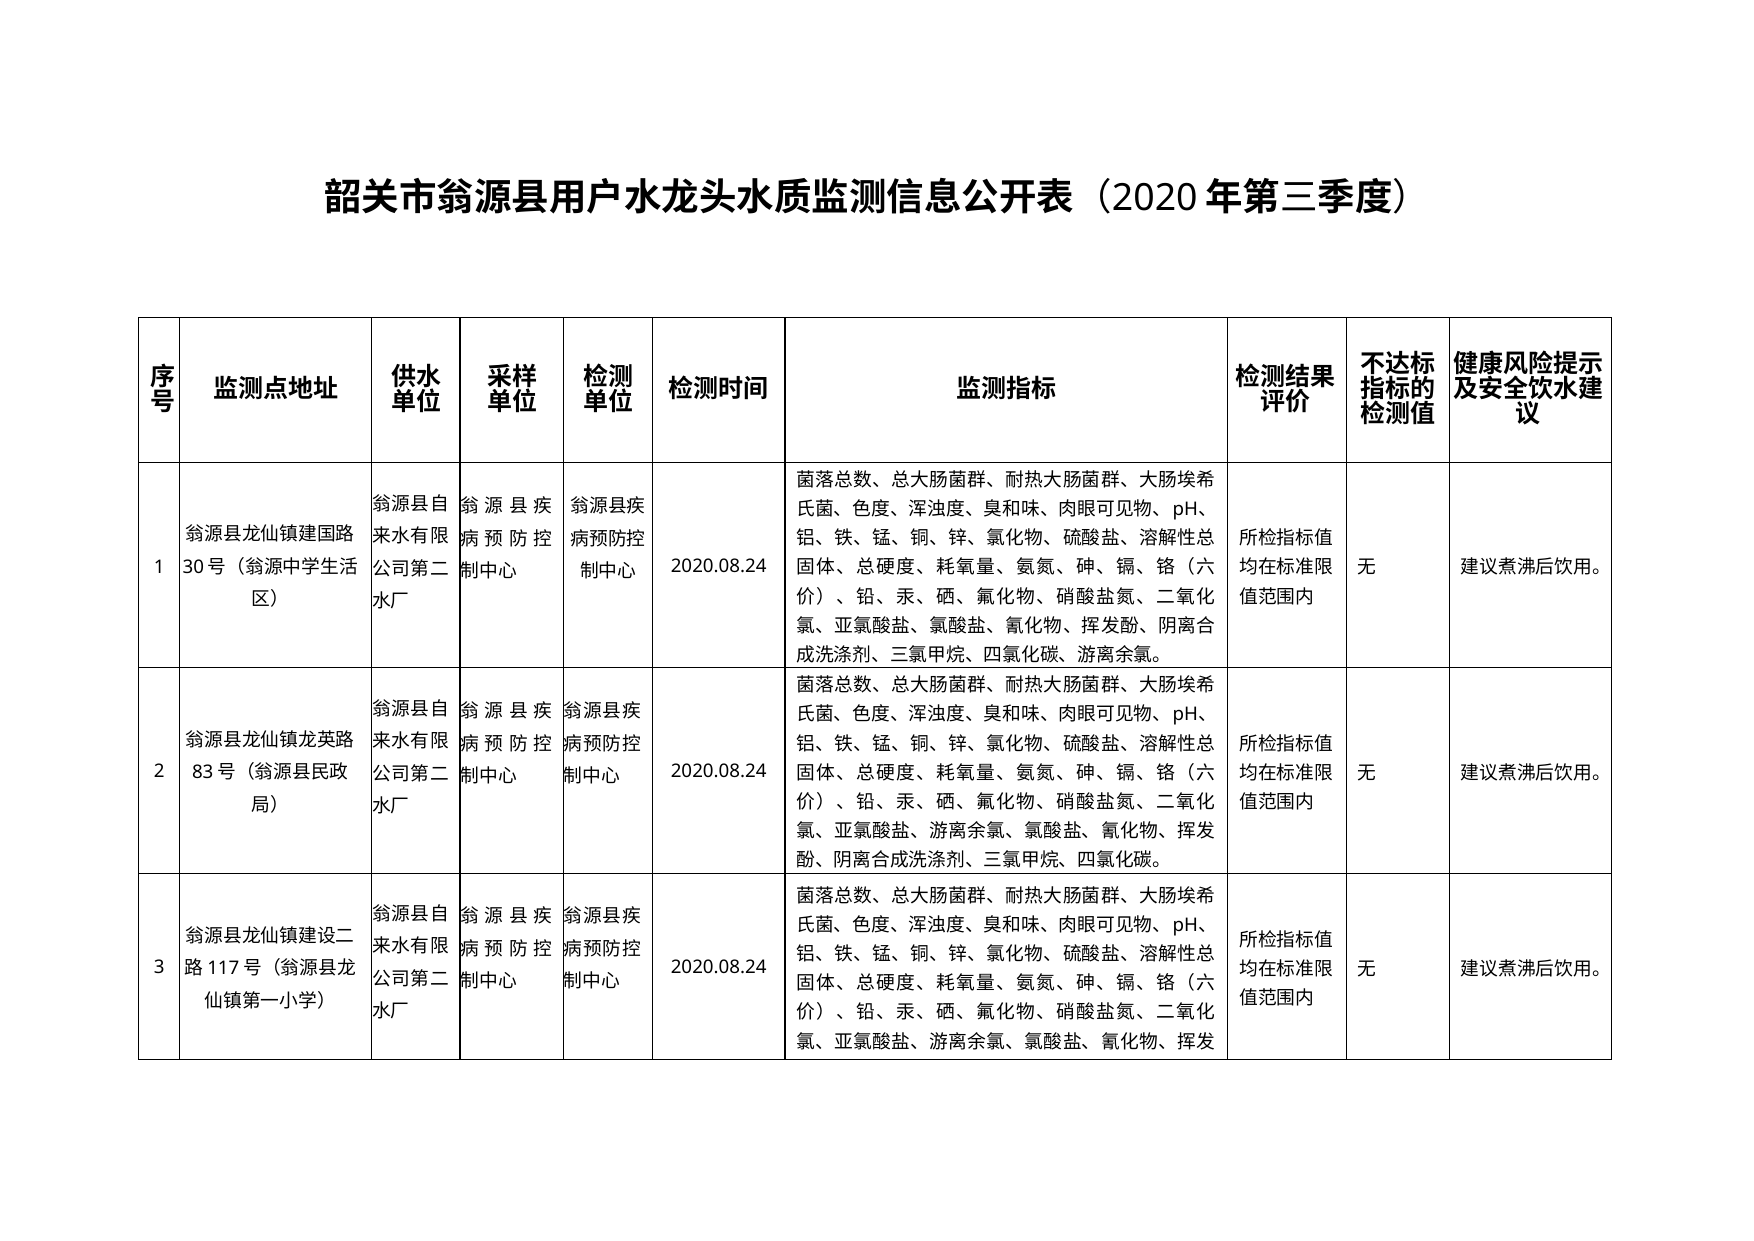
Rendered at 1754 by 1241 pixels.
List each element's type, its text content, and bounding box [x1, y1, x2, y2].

table_cell 建议煮沸后饮用。 [1450, 463, 1611, 667]
table_cell 所检指标值均在标准限值范围内 [1228, 668, 1346, 872]
table_header 供水单位 [372, 318, 459, 462]
table_cell 建议煮沸后饮用。 [1450, 668, 1611, 872]
table_header 监测点地址 [180, 318, 371, 462]
table_cell 2020.08.24 [653, 668, 784, 872]
table_cell 翁源县疾病预防控制中心 [461, 874, 563, 1059]
table_cell 翁源县龙仙镇建国路30号（翁源中学生活区） [180, 463, 371, 667]
table_header 序号 [139, 318, 179, 462]
table_header 采样 单位 [461, 318, 563, 462]
table_cell 翁源县自来水有限公司第二水厂 [372, 463, 459, 667]
table_cell 翁源县自来水有限公司第二水厂 [372, 874, 459, 1059]
table_cell 菌落总数、总大肠菌群、耐热大肠菌群、大肠埃希氏菌、色度、浑浊度、臭和味、肉眼可见物、pH、铝、铁、锰、铜、锌、氯化物、硫酸盐、溶解性总固体、总硬度、耗氧量、氨氮、砷、镉、铬（六价）、铅、汞、硒、氟化物、硝酸盐氮、二氧化氯、亚氯酸盐、氯酸盐、氰化物、挥发酚、阴离合成洗涤剂、三氯甲烷、四氯化碳、游离余氯。 [786, 463, 1227, 667]
table_cell 3 [139, 874, 179, 1059]
table_cell 翁源县疾病预防控制中心 [461, 463, 563, 667]
table_cell 2020.08.24 [653, 874, 784, 1059]
table_header 检测 单位 [564, 318, 652, 462]
table_cell 2 [139, 668, 179, 872]
text 韶关市翁源县用户水龙头水质监测信息公开表（2020年第三季度） [150, 162, 1604, 227]
table_cell 1 [139, 463, 179, 667]
table_header 检测时间 [653, 318, 784, 462]
table_cell 无 [1347, 668, 1449, 872]
table_cell 翁源县疾病预防控制中心 [564, 668, 652, 872]
table_cell 翁源县疾病预防控制中心 [564, 874, 652, 1059]
table_header 健康风险提示 及安全饮水建议 [1450, 318, 1611, 462]
table_cell 翁源县自来水有限公司第二水厂 [372, 668, 459, 872]
table_cell 2020.08.24 [653, 463, 784, 667]
table_cell 所检指标值均在标准限值范围内 [1228, 874, 1346, 1059]
table_cell 翁源县疾病预防控制中心 [461, 668, 563, 872]
table_cell 所检指标值均在标准限值范围内 [1228, 463, 1346, 667]
table_cell 建议煮沸后饮用。 [1450, 874, 1611, 1059]
table_cell 翁源县龙仙镇龙英路83号（翁源县民政局） [180, 668, 371, 872]
table_cell 翁源县疾病预防控制中心 [564, 463, 652, 667]
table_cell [180, 874, 371, 1059]
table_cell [786, 874, 1227, 1059]
table_cell 无 [1347, 874, 1449, 1059]
table_header 不达标指标的检测值 [1347, 318, 1449, 462]
table_header 检测结果 评价 [1228, 318, 1346, 462]
table_cell 无 [1347, 463, 1449, 667]
table_header 监测指标 [786, 318, 1227, 462]
